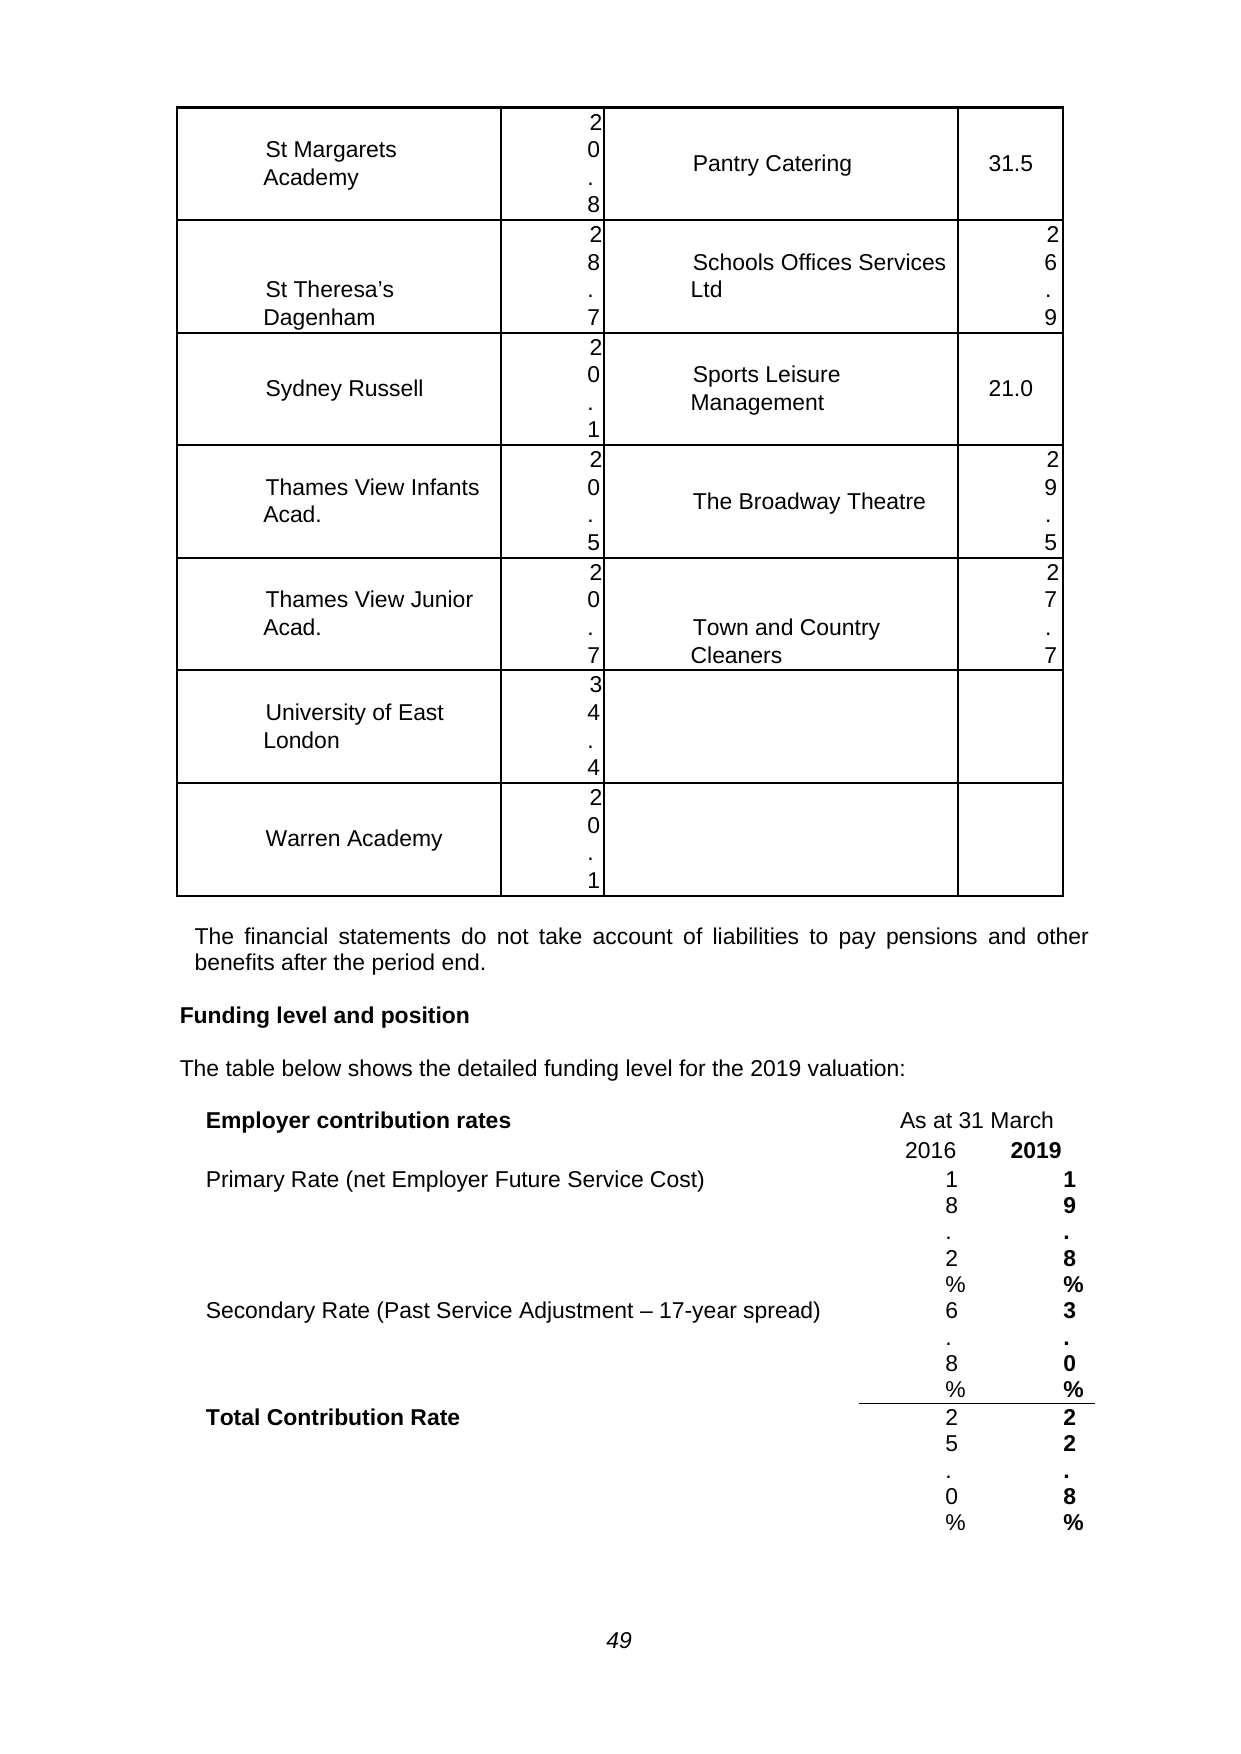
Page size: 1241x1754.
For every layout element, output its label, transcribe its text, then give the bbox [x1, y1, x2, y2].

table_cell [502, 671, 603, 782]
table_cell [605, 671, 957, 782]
text The financial statements do not take account of liabilities to pay pensions and other benefits after the period end. [194, 923, 1090, 976]
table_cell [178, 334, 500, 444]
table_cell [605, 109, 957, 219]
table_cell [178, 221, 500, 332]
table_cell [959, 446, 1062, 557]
text Funding level and position [179, 1002, 1090, 1028]
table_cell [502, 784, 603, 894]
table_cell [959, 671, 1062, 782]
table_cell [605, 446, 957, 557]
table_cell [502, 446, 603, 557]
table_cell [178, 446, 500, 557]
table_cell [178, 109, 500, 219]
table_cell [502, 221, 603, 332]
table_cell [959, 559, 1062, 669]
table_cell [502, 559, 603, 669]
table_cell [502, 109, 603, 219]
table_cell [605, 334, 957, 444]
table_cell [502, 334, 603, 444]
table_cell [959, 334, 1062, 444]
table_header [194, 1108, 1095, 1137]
text The table below shows the detailed funding level for the 2019 valuation: [179, 1055, 1090, 1081]
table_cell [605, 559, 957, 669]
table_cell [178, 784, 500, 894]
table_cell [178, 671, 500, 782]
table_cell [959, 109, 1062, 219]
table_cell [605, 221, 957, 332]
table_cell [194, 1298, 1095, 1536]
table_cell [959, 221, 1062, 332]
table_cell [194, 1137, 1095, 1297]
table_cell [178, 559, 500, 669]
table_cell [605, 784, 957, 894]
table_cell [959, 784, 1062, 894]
